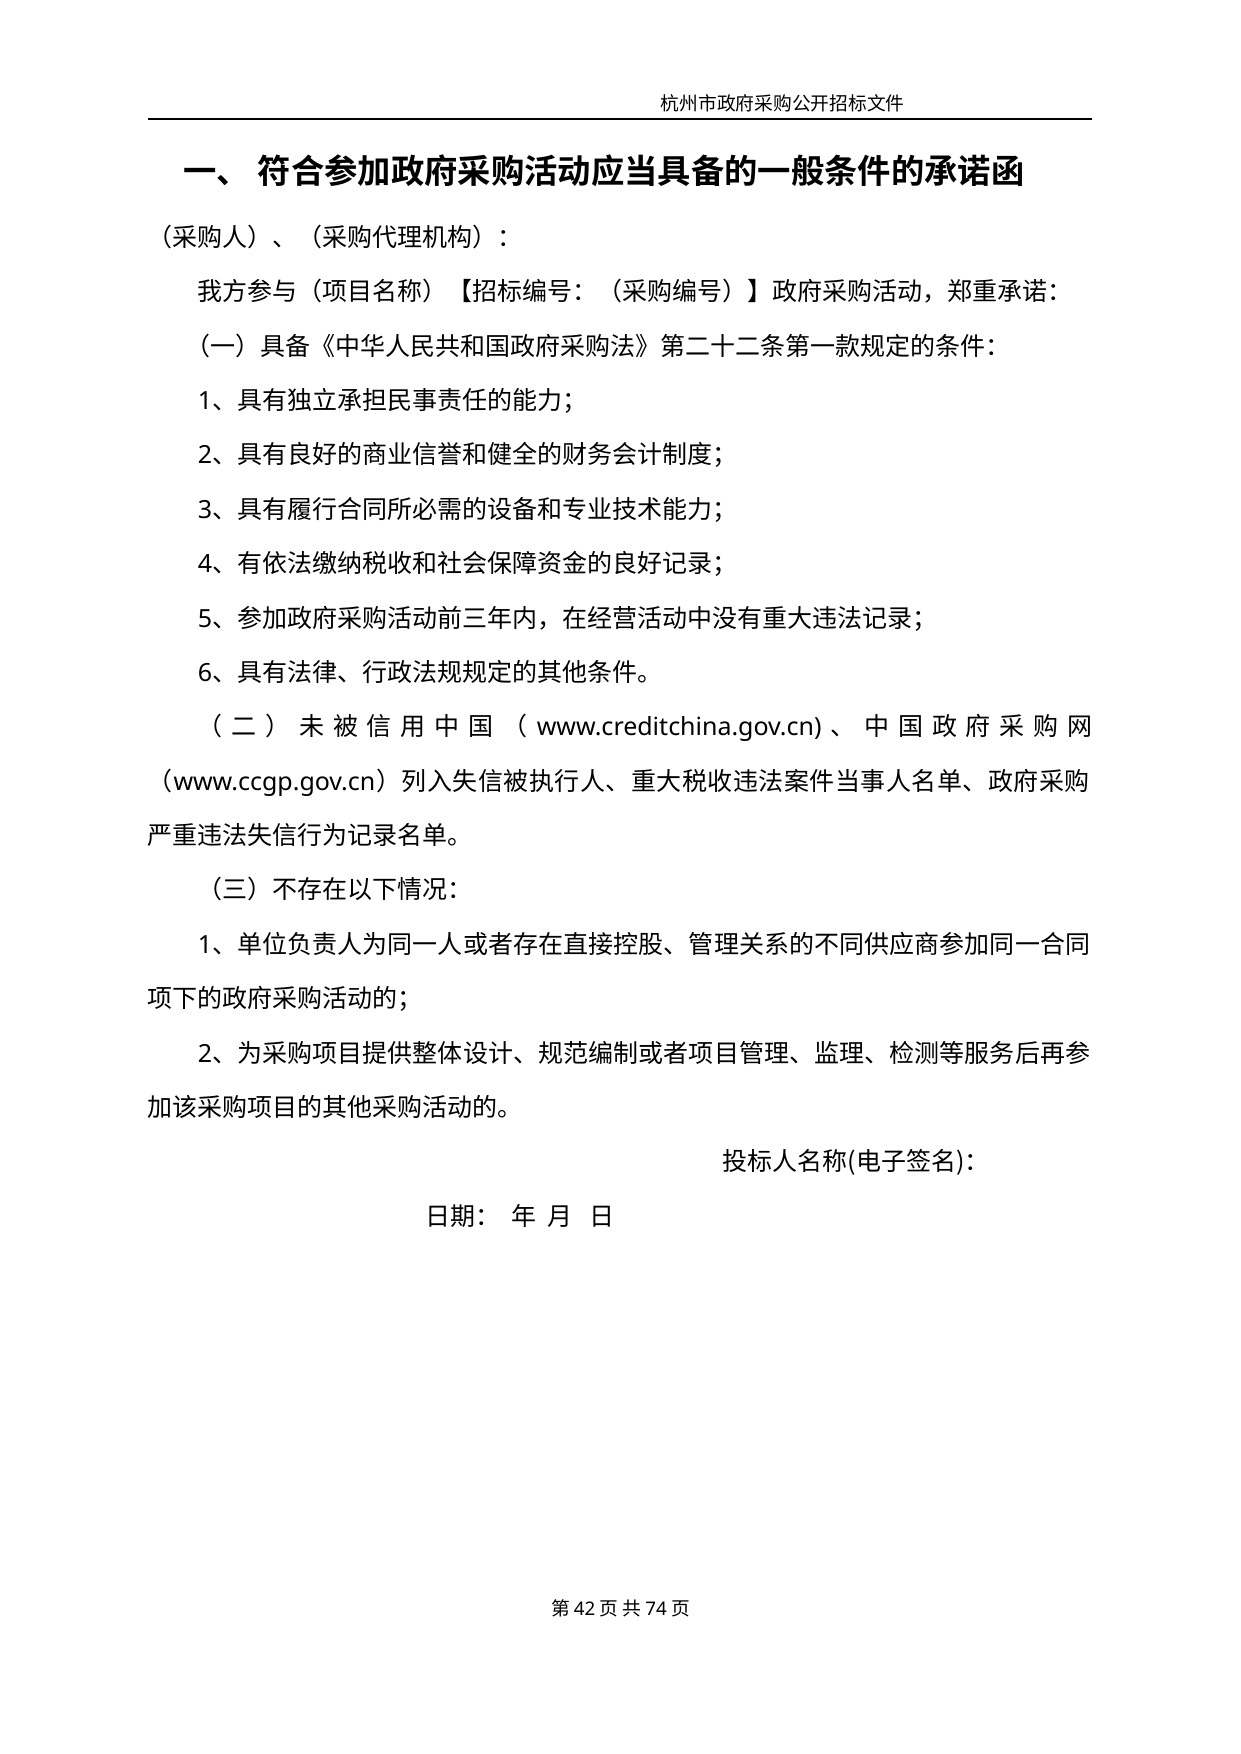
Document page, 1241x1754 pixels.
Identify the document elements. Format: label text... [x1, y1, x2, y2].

text 投标人名称(电子签名)： [148, 1142, 1092, 1178]
text （二）未被信用中国（www.creditchina.gov.cn)、中国政府采购网（www.ccgp.gov.cn）列入失信被执行人、重大税收违法案件当事人名单、政府采购严重违法失信行为记录名单。 [148, 707, 1092, 852]
text （一）具备《中华人民共和国政府采购法》第二十二条第一款规定的条件： [148, 326, 1092, 362]
text （三）不存在以下情况： [148, 870, 1092, 906]
text 1、单位负责人为同一人或者存在直接控股、管理关系的不同供应商参加同一合同项下的政府采购活动的； [148, 924, 1092, 1015]
text 3、具有履行合同所必需的设备和专业技术能力； [148, 489, 1092, 526]
text 我方参与（项目名称）【招标编号：（采购编号）】政府采购活动，郑重承诺： [148, 272, 1092, 308]
text 2、具有良好的商业信誉和健全的财务会计制度； [148, 435, 1092, 471]
text 2、为采购项目提供整体设计、规范编制或者项目管理、监理、检测等服务后再参加该采购项目的其他采购活动的。 [148, 1033, 1092, 1124]
text 5、参加政府采购活动前三年内，在经营活动中没有重大违法记录； [148, 598, 1092, 634]
text 1、具有独立承担民事责任的能力； [148, 381, 1092, 417]
text 6、具有法律、行政法规规定的其他条件。 [148, 652, 1092, 689]
text （采购人）、（采购代理机构）： [148, 217, 1092, 254]
text 一、 符合参加政府采购活动应当具备的一般条件的承诺函 [148, 145, 1042, 193]
text 日期： 年 月 日 [148, 1196, 1092, 1232]
text 4、有依法缴纳税收和社会保障资金的良好记录； [148, 544, 1092, 580]
